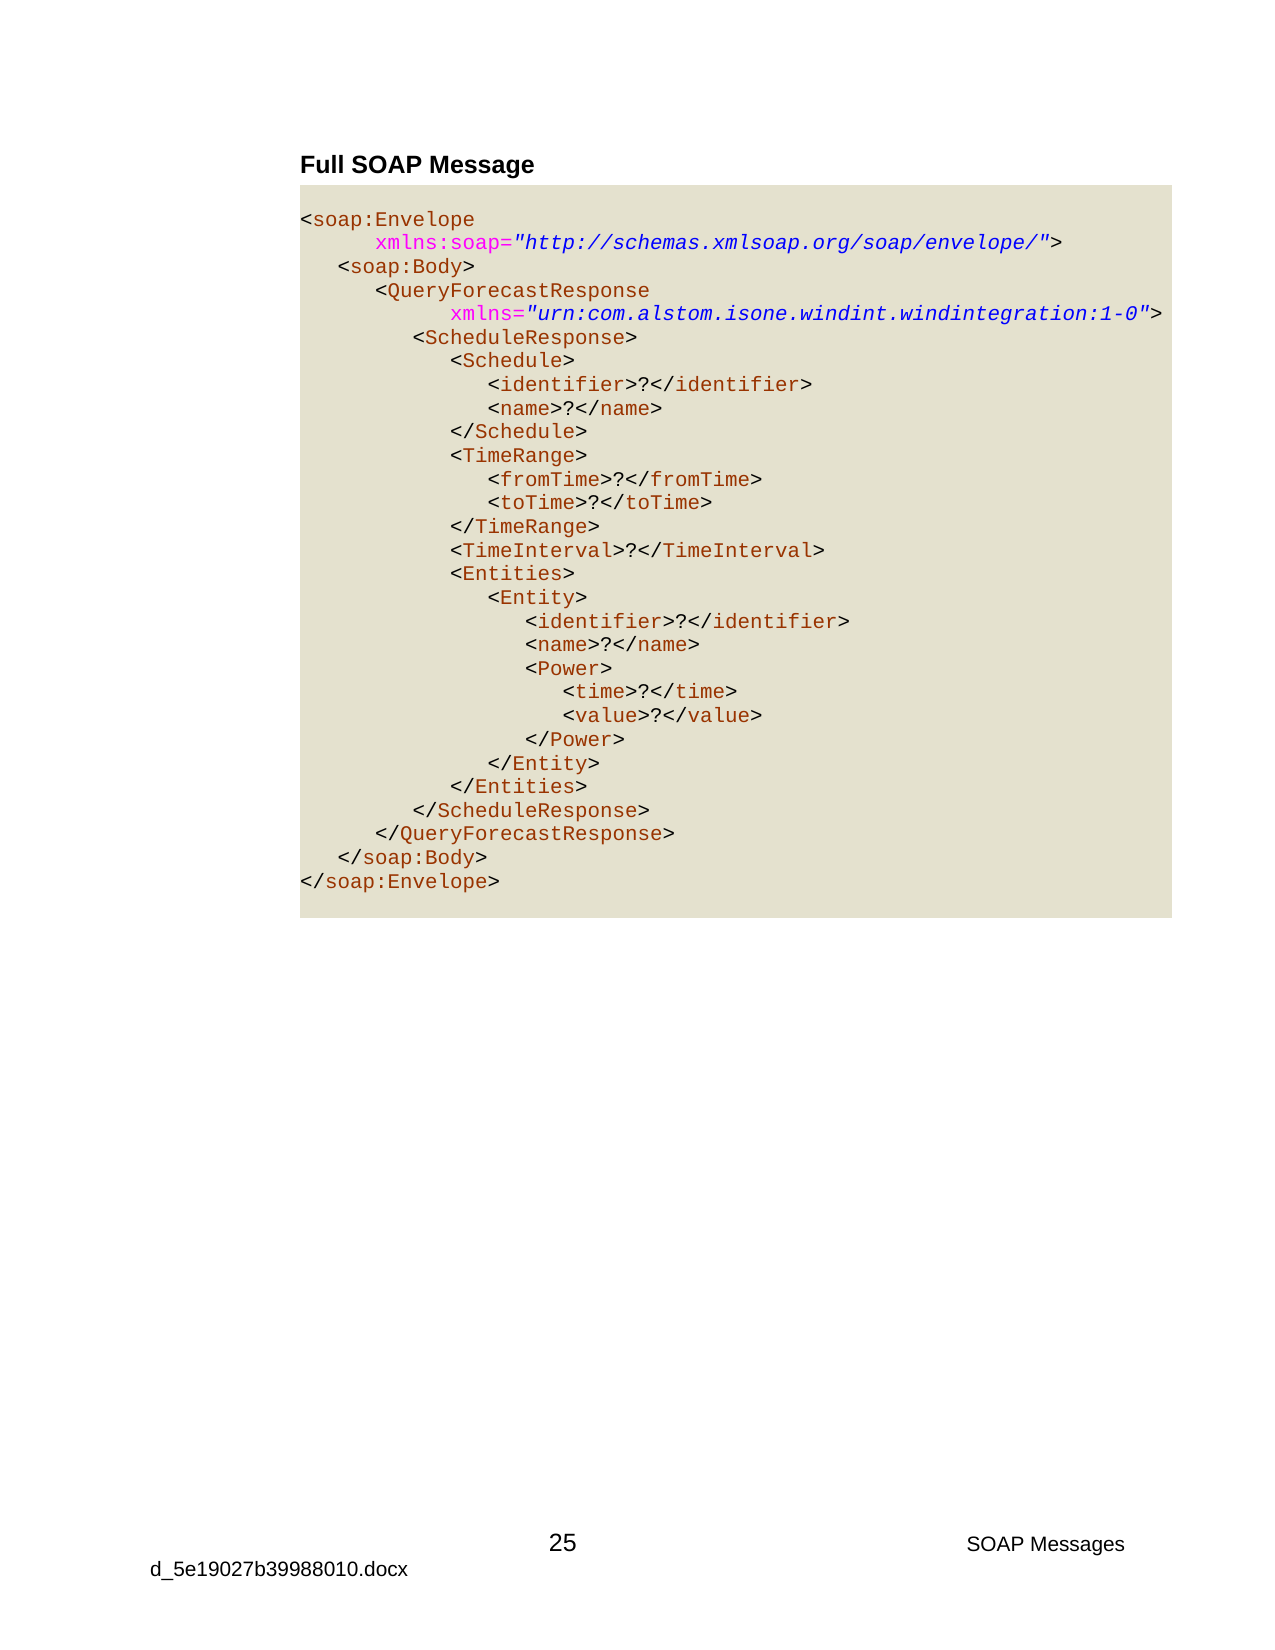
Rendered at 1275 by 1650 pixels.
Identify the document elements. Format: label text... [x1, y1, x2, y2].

text <fromTime>?</fromTime> [300, 469, 1172, 492]
text <value>?</value> [300, 705, 1172, 729]
text <QueryForecastResponse xmlns="urn:com.alstom.isone.windint.windintegration:1-0"> [300, 279, 1172, 327]
text </Power> [300, 729, 1172, 752]
text <identifier>?</identifier> [300, 611, 1172, 634]
text Full SOAP Message [300, 150, 1172, 179]
text </ScheduleResponse> [300, 800, 1172, 823]
text </QueryForecastResponse> [300, 823, 1172, 847]
text <soap:Envelope xmlns:soap="http://schemas.xmlsoap.org/soap/envelope/"> [300, 209, 1172, 256]
text <name>?</name> [300, 634, 1172, 658]
text <Schedule> [300, 351, 1172, 374]
text <ScheduleResponse> [300, 327, 1172, 351]
text <Entities> [300, 563, 1172, 587]
text </Entity> [300, 752, 1172, 776]
text <Power> [300, 658, 1172, 682]
text </soap:Envelope> [300, 871, 1172, 894]
text <toTime>?</toTime> [300, 492, 1172, 516]
text </Entities> [300, 776, 1172, 800]
text <time>?</time> [300, 682, 1172, 705]
text <identifier>?</identifier> [300, 374, 1172, 398]
text <soap:Body> [300, 256, 1172, 279]
text <Entity> [300, 587, 1172, 611]
text </Schedule> [300, 421, 1172, 445]
text <TimeRange> [300, 445, 1172, 469]
text </TimeRange> [300, 516, 1172, 540]
text <name>?</name> [300, 398, 1172, 421]
text <TimeInterval>?</TimeInterval> [300, 540, 1172, 563]
text </soap:Body> [300, 847, 1172, 871]
